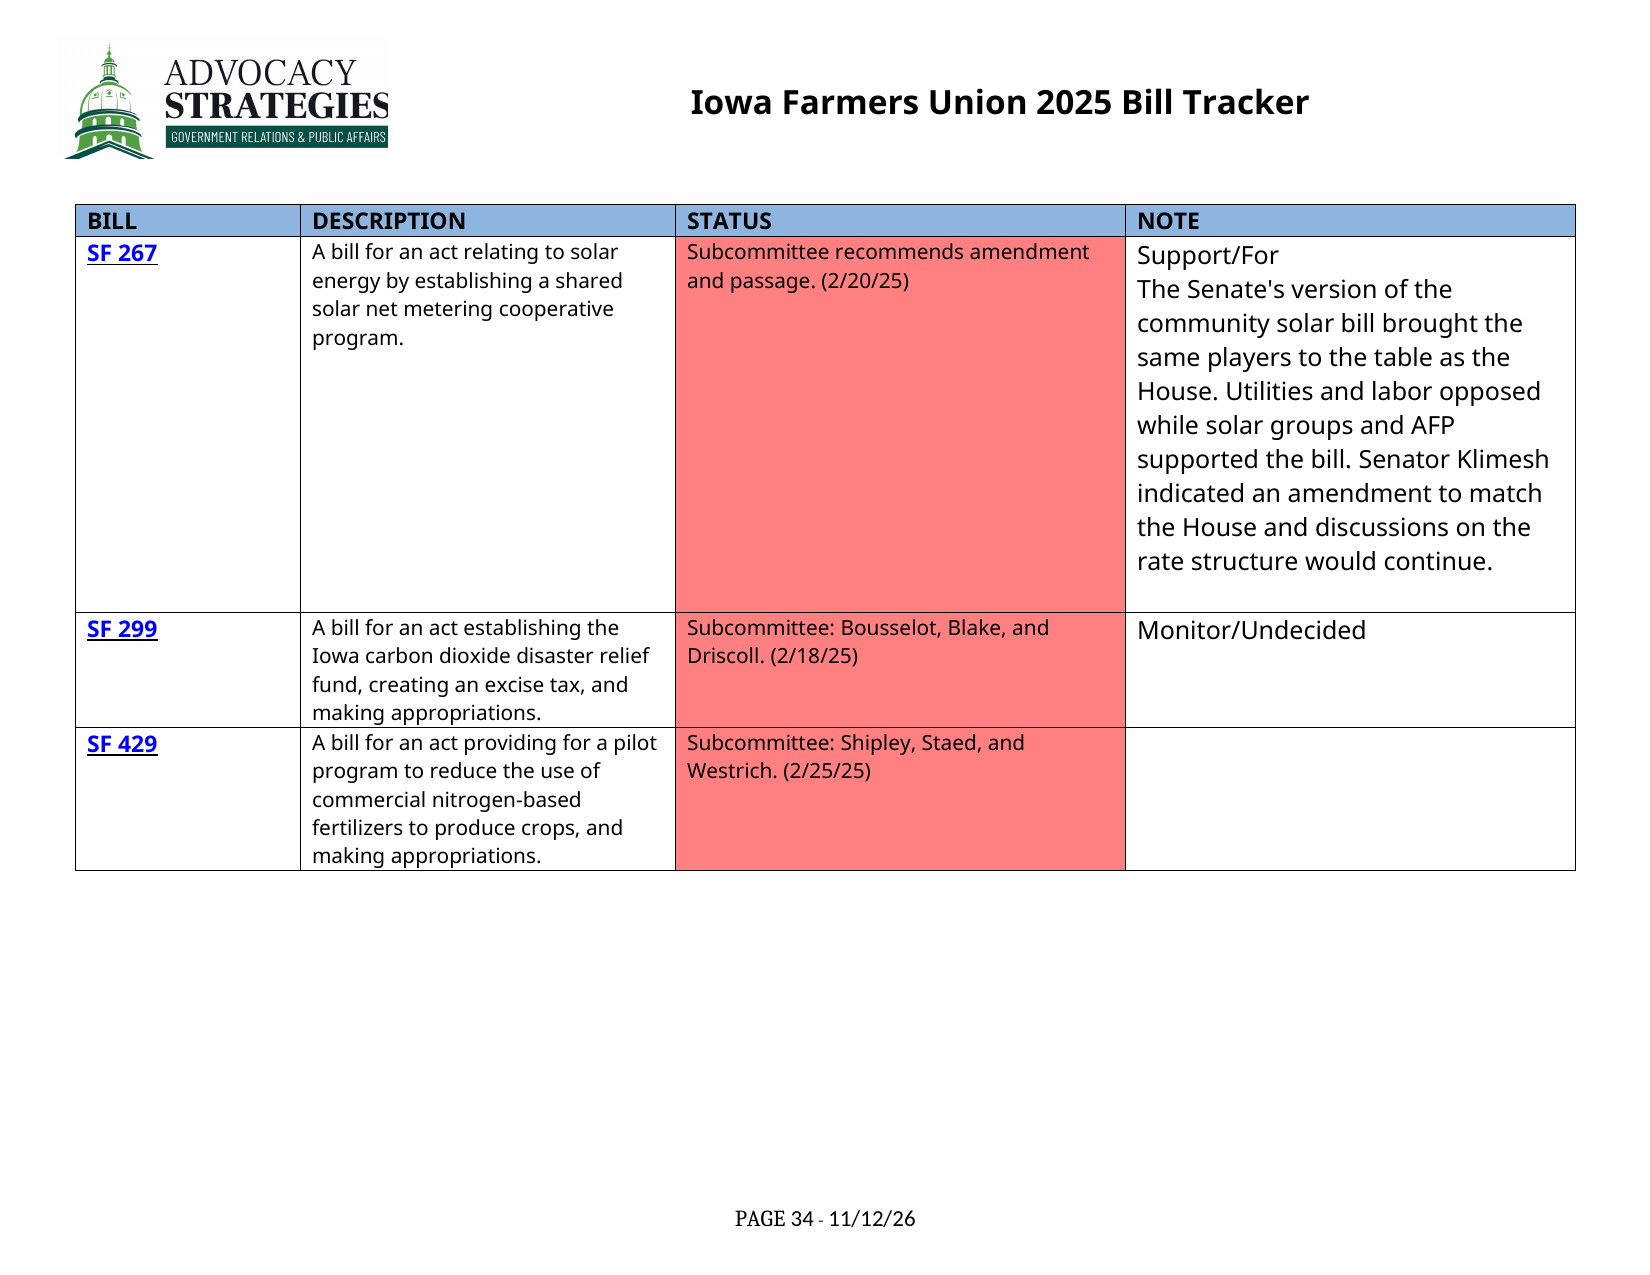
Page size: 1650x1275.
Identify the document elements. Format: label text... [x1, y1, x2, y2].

table_header NOTE [1126, 205, 1575, 236]
table_cell Monitor/Undecided [1126, 613, 1575, 727]
table_header BILL [76, 205, 300, 236]
table_cell A bill for an act establishing the Iowa carbon dioxide disaster relief fund, creating an excise tax, and making appropriations. [301, 613, 675, 727]
table_header DESCRIPTION [301, 205, 675, 236]
table_cell SF 299 [76, 613, 300, 727]
picture [56, 39, 389, 159]
table_cell SF 429 [76, 728, 300, 870]
table_cell Support/For The Senate's version of the community solar bill brought the same players to the table as the House. Utilities and labor opposed while solar groups and AFP supported the bill. Senator Klimesh indicated an amendment to match the House and discussions on the rate structure would continue. [1126, 237, 1575, 612]
table_cell Subcommittee recommends amendment and passage. (2/20/25) [676, 237, 1125, 612]
table_cell Subcommittee: Bousselot, Blake, and Driscoll. (2/18/25) [676, 613, 1125, 727]
table_cell Subcommittee: Shipley, Staed, and Westrich. (2/25/25) [676, 728, 1125, 870]
table_cell A bill for an act providing for a pilot program to reduce the use of commercial nitrogen-based fertilizers to produce crops, and making appropriations. [301, 728, 675, 870]
table_cell [1126, 728, 1575, 870]
table_cell SF 267 [76, 237, 300, 612]
table_cell A bill for an act relating to solar energy by establishing a shared solar net metering cooperative program. [301, 237, 675, 612]
table_header STATUS [676, 205, 1125, 236]
